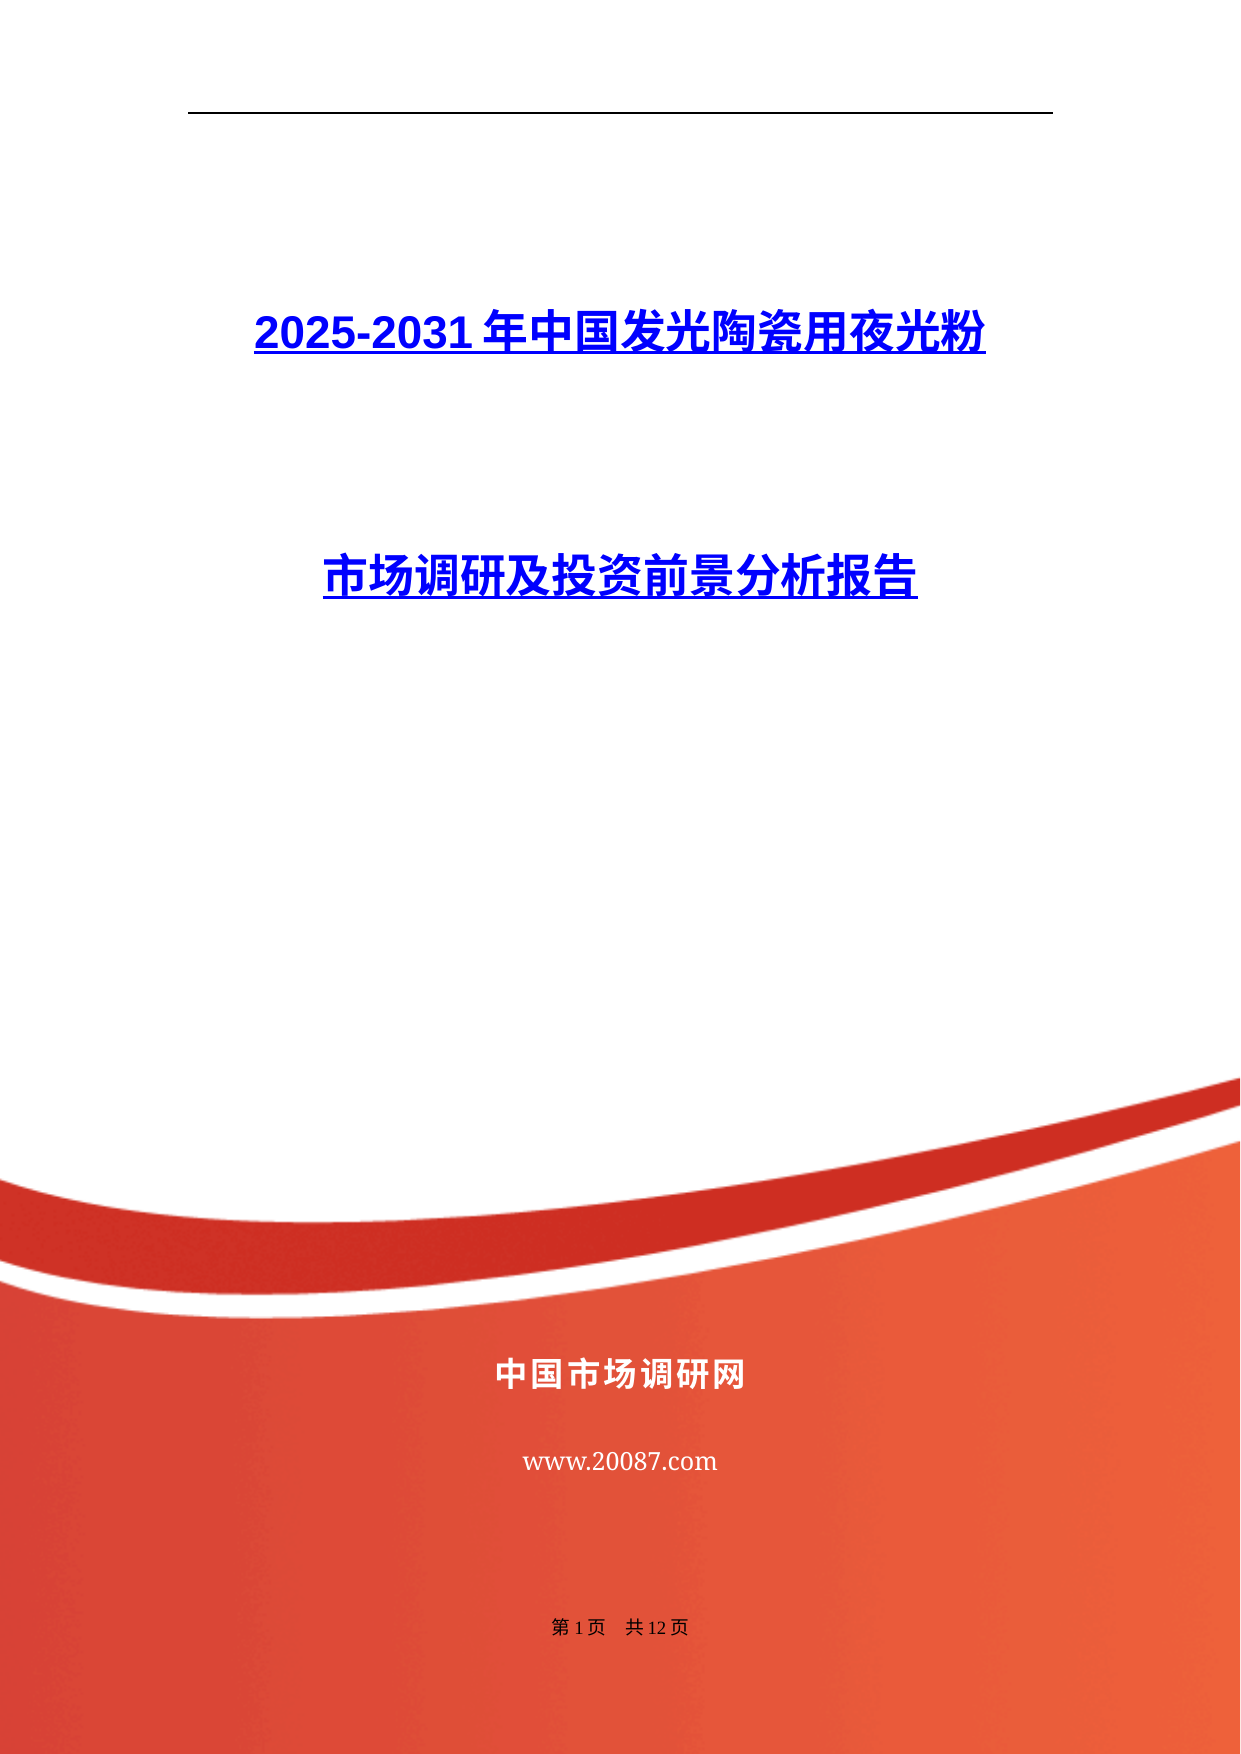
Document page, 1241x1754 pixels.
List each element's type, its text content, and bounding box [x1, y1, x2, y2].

text www.20087.com [187, 1428, 1053, 1493]
table_header 2025-2031年中国发光陶瓷用夜光粉市场调研及投资前景分析报告 [188, 207, 1053, 773]
subtitle 中国市场调研网 [187, 1339, 1053, 1404]
picture [0, 1006, 1241, 1754]
